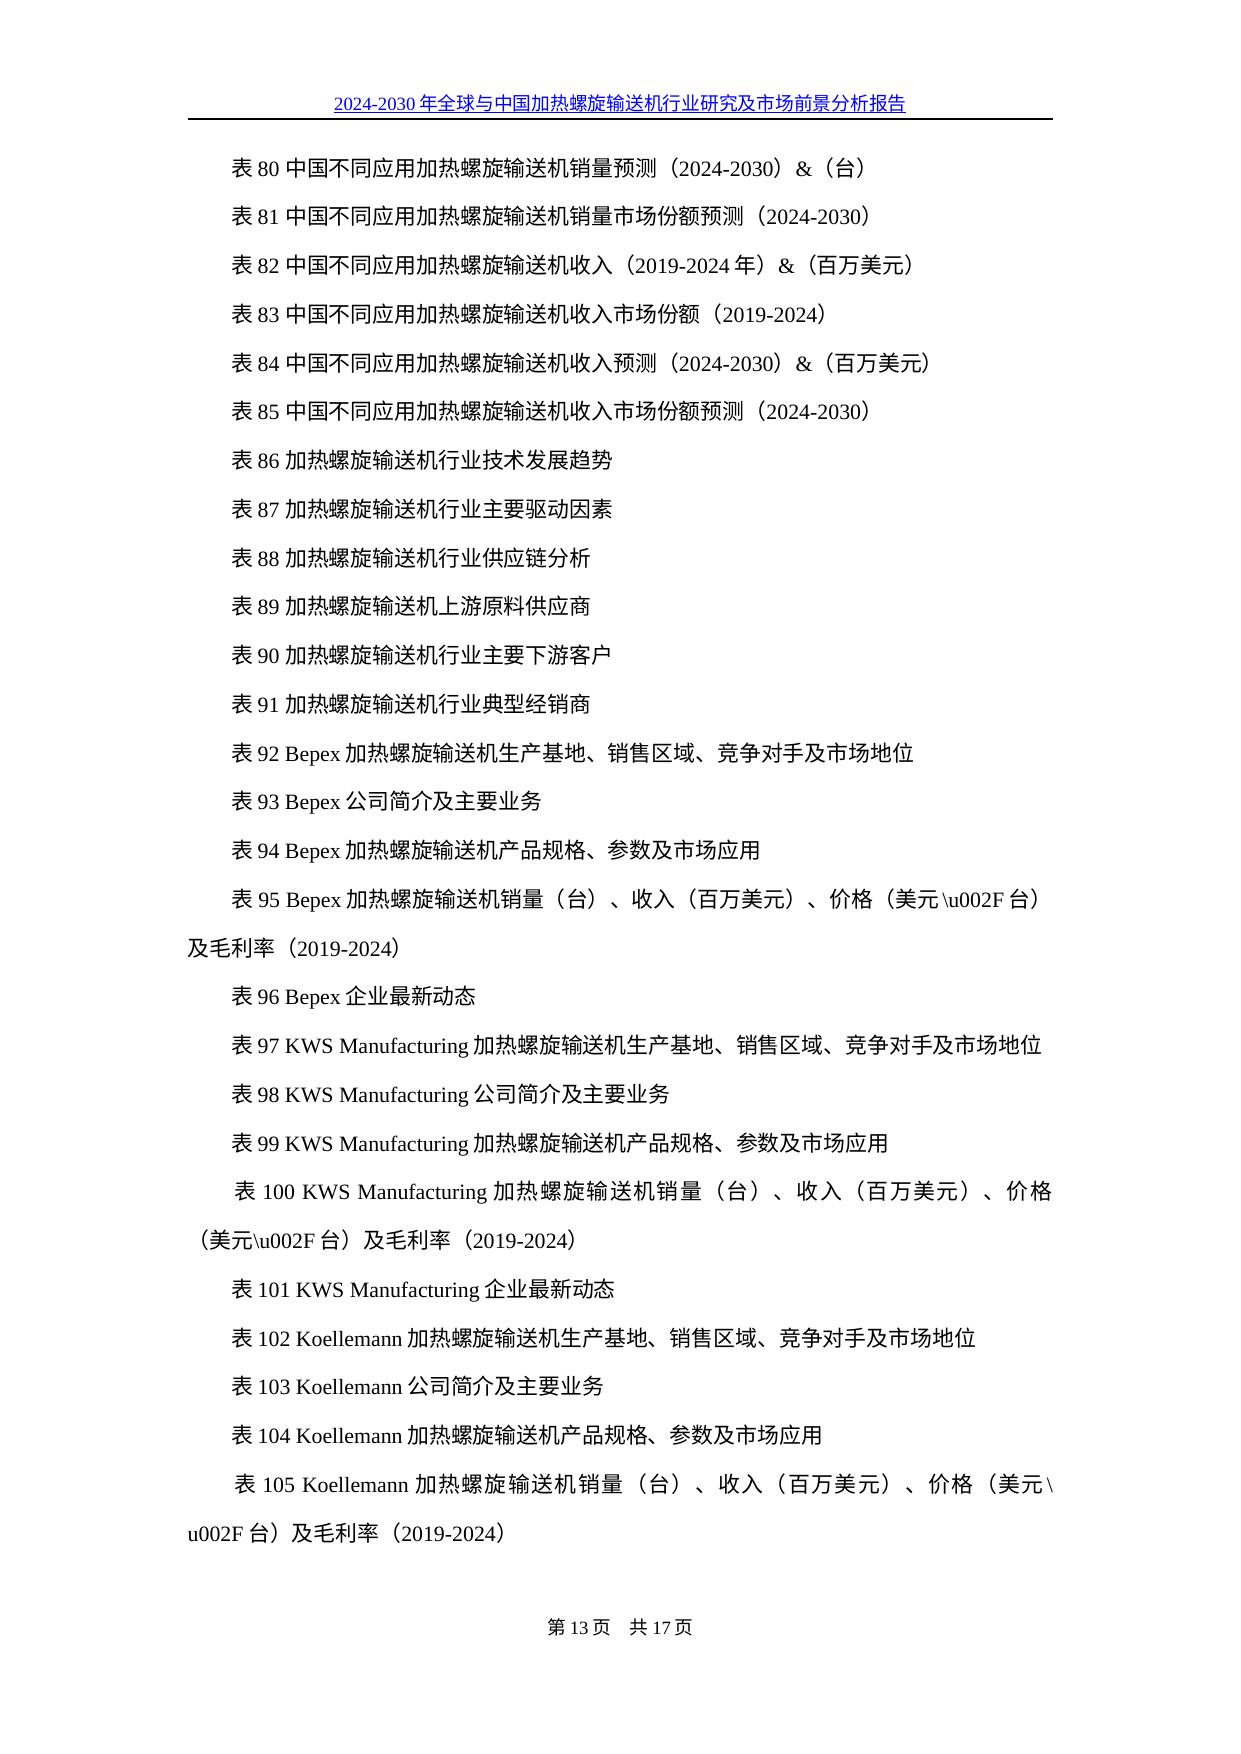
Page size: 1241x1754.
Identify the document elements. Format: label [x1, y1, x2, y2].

text [187, 150, 1053, 1548]
